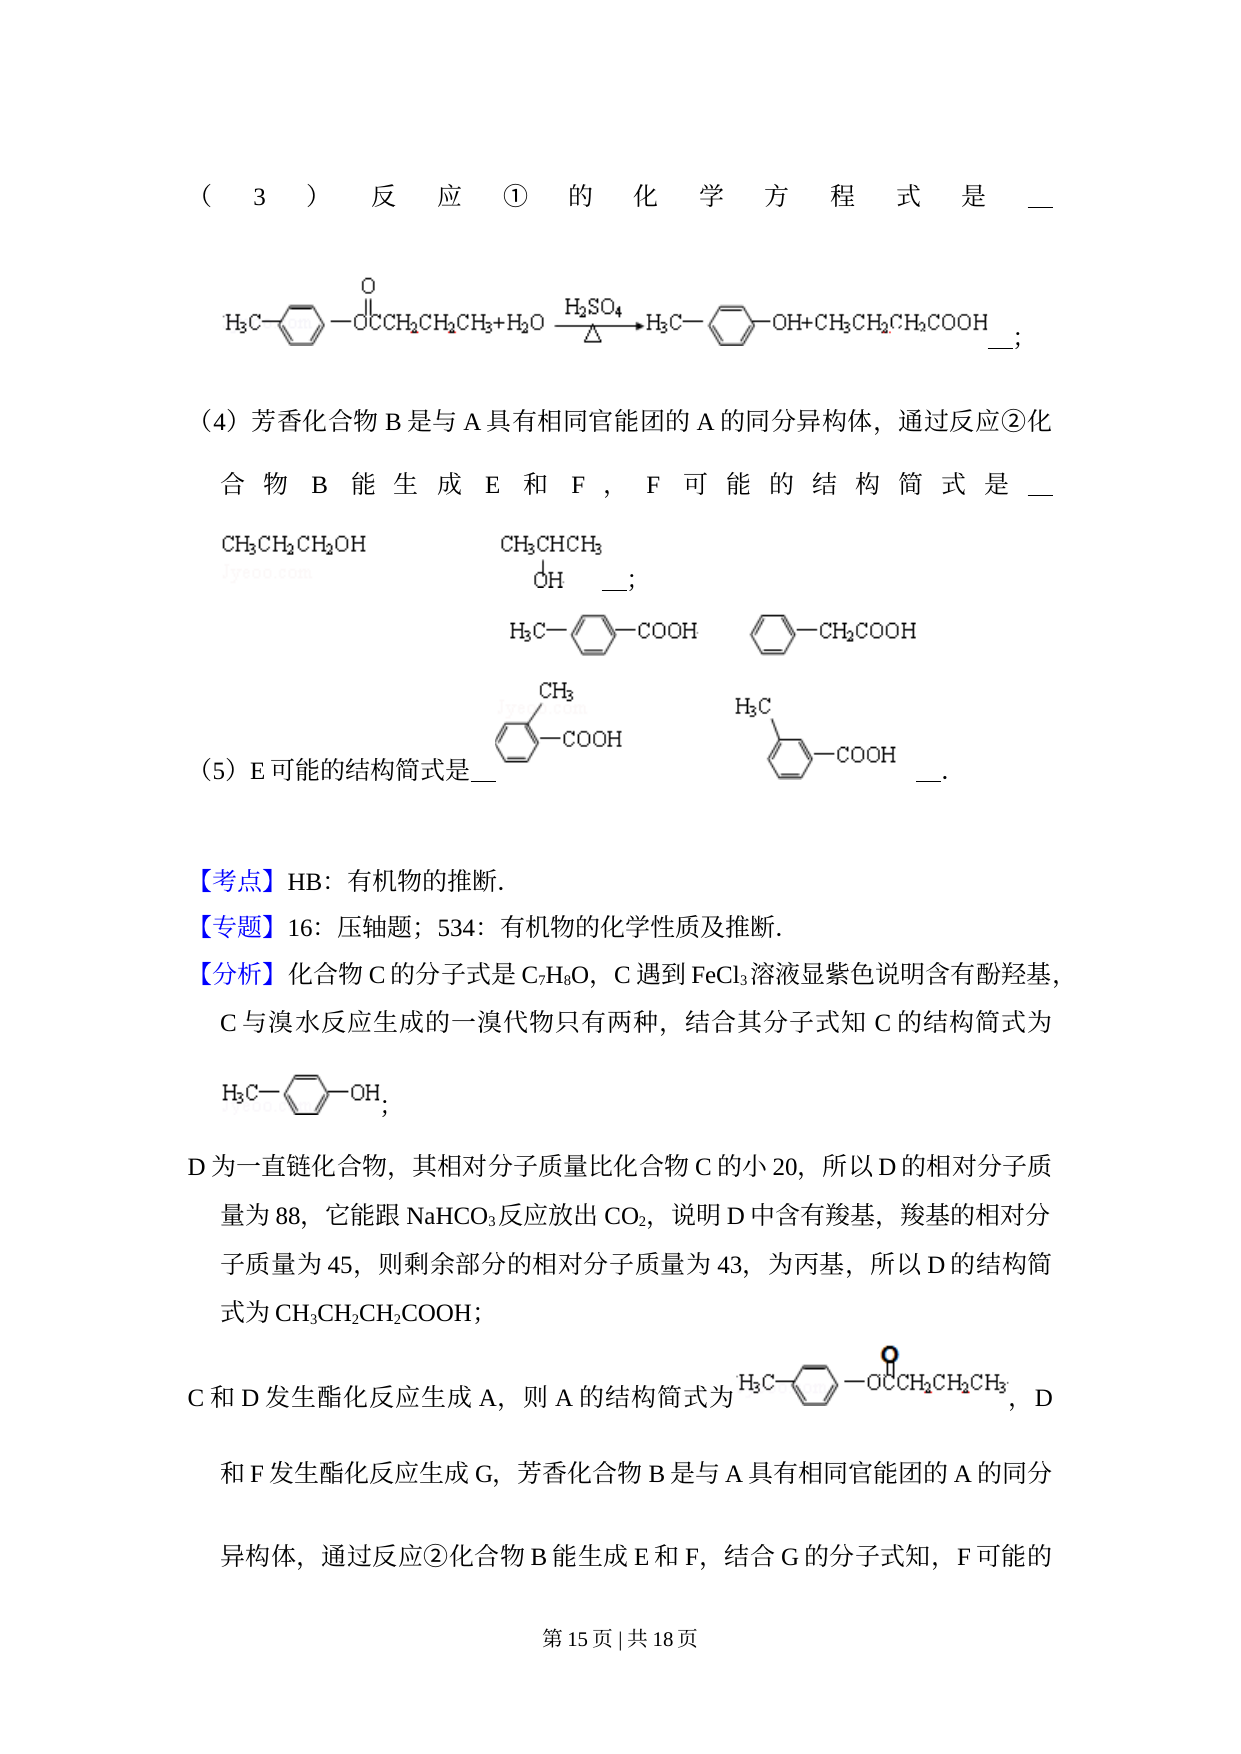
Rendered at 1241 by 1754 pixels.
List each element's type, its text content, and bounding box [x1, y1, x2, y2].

text D为一直链化合物，其相对分子质量比化合物C的小20，所以D的相对分子质量为88，它能跟NaHCO3反应放出CO2，说明D中含有羧基，羧基的相对分子质量为45，则剩余部分的相对分子质量为43，为丙基，所以D的结构简式为CH3CH2CH2COOH； [187, 1151, 1053, 1330]
text （4）芳香化合物B是与A具有相同官能团的A的同分异构体，通过反应②化合物B能生成E和F，F可能的结构简式是 ； [187, 387, 1053, 598]
picture [220, 1072, 380, 1115]
picture [220, 275, 988, 346]
picture [220, 533, 602, 588]
text 【考点】HB：有机物的推断．菁优网版权所有 [187, 866, 1053, 898]
text 【分析】化合物C的分子式是C7H8O，C遇到FeCl3溶液显紫色说明含有酚羟基，C与溴水反应生成的一溴代物只有两种，结合其分子式知C的结构简式为； [187, 958, 1053, 1137]
text 【专题】16：压轴题；534：有机物的化学性质及推断． [187, 912, 1053, 944]
picture [495, 612, 916, 780]
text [187, 1343, 1053, 1587]
picture [735, 1343, 1009, 1406]
